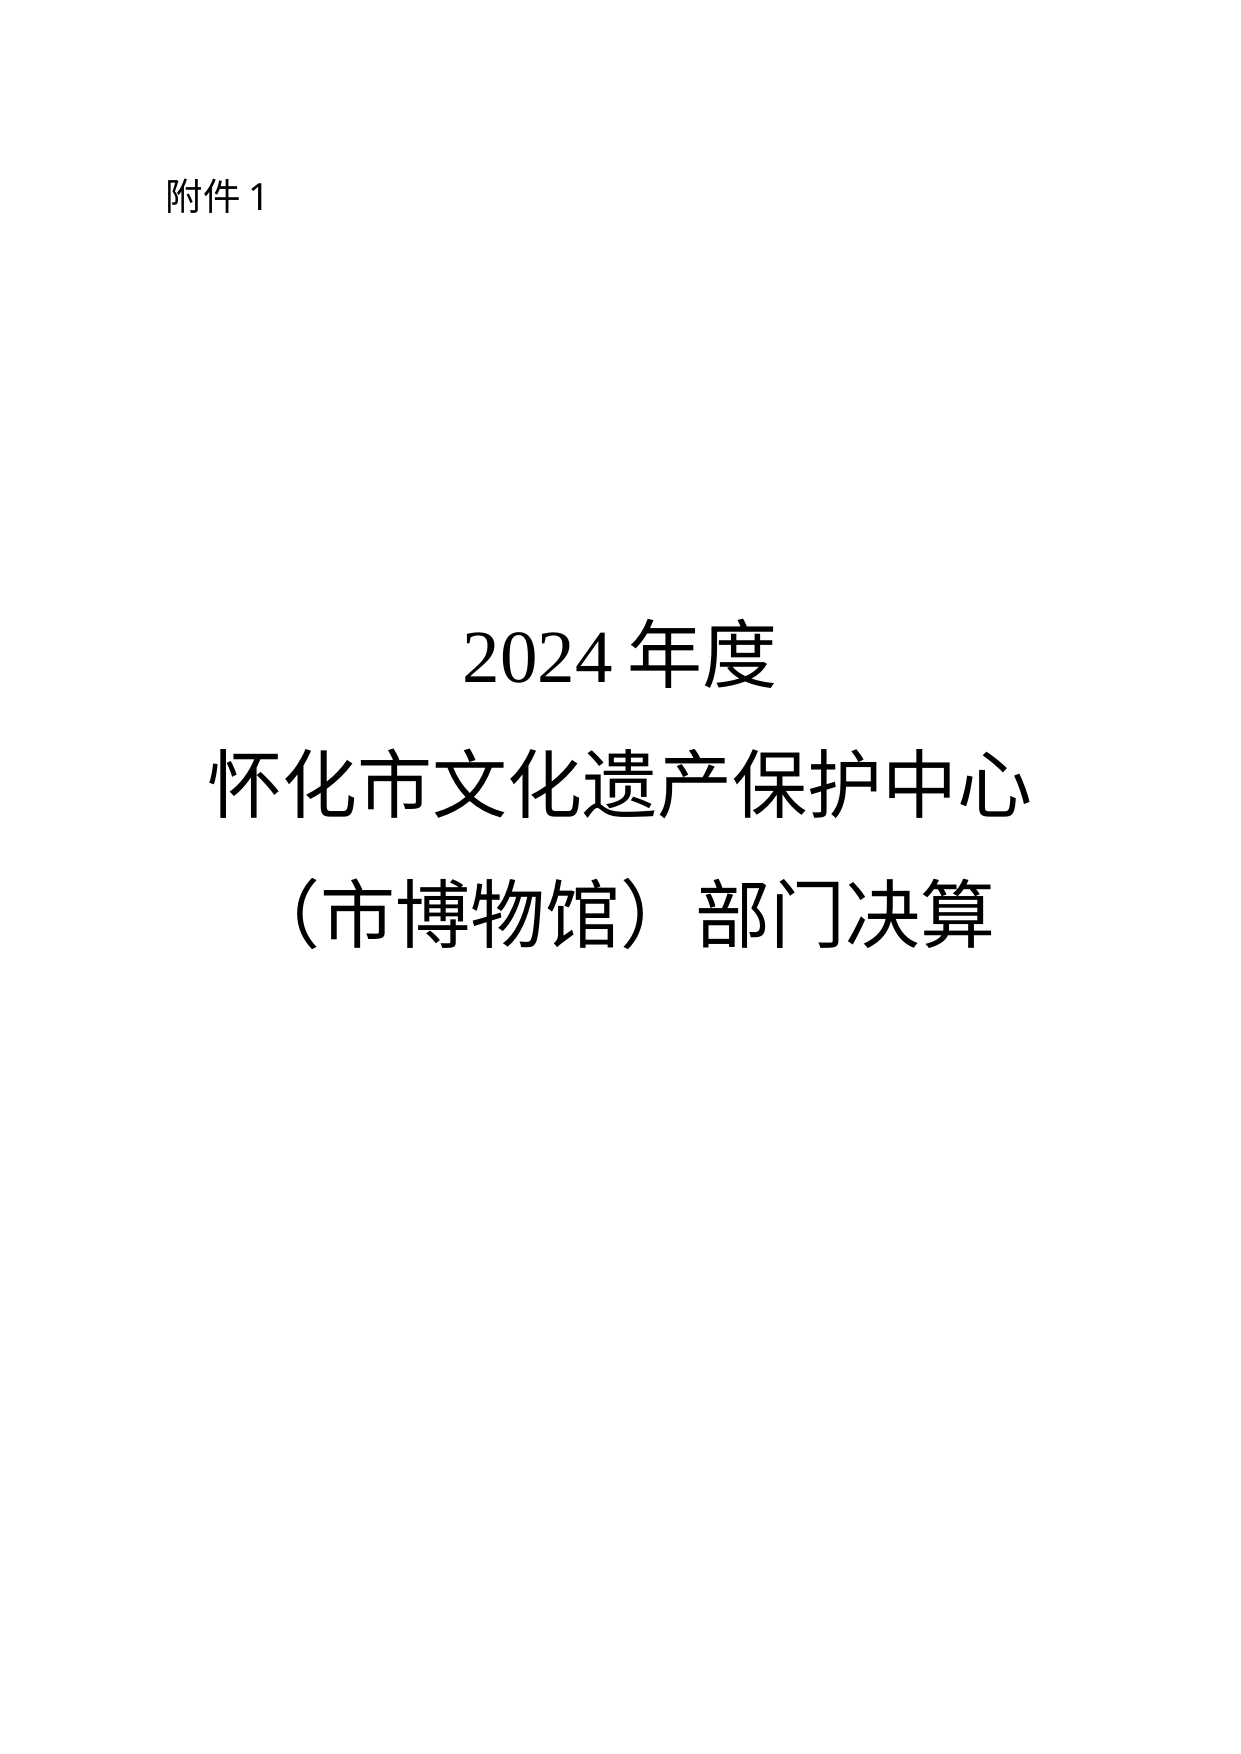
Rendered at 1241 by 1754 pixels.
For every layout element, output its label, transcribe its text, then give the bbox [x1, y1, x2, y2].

text 附件1 [165, 162, 1075, 227]
text 怀化市文化遗产保护中心（市博物馆）部门决算 [165, 714, 1075, 974]
text 2024年度 [165, 584, 1075, 714]
